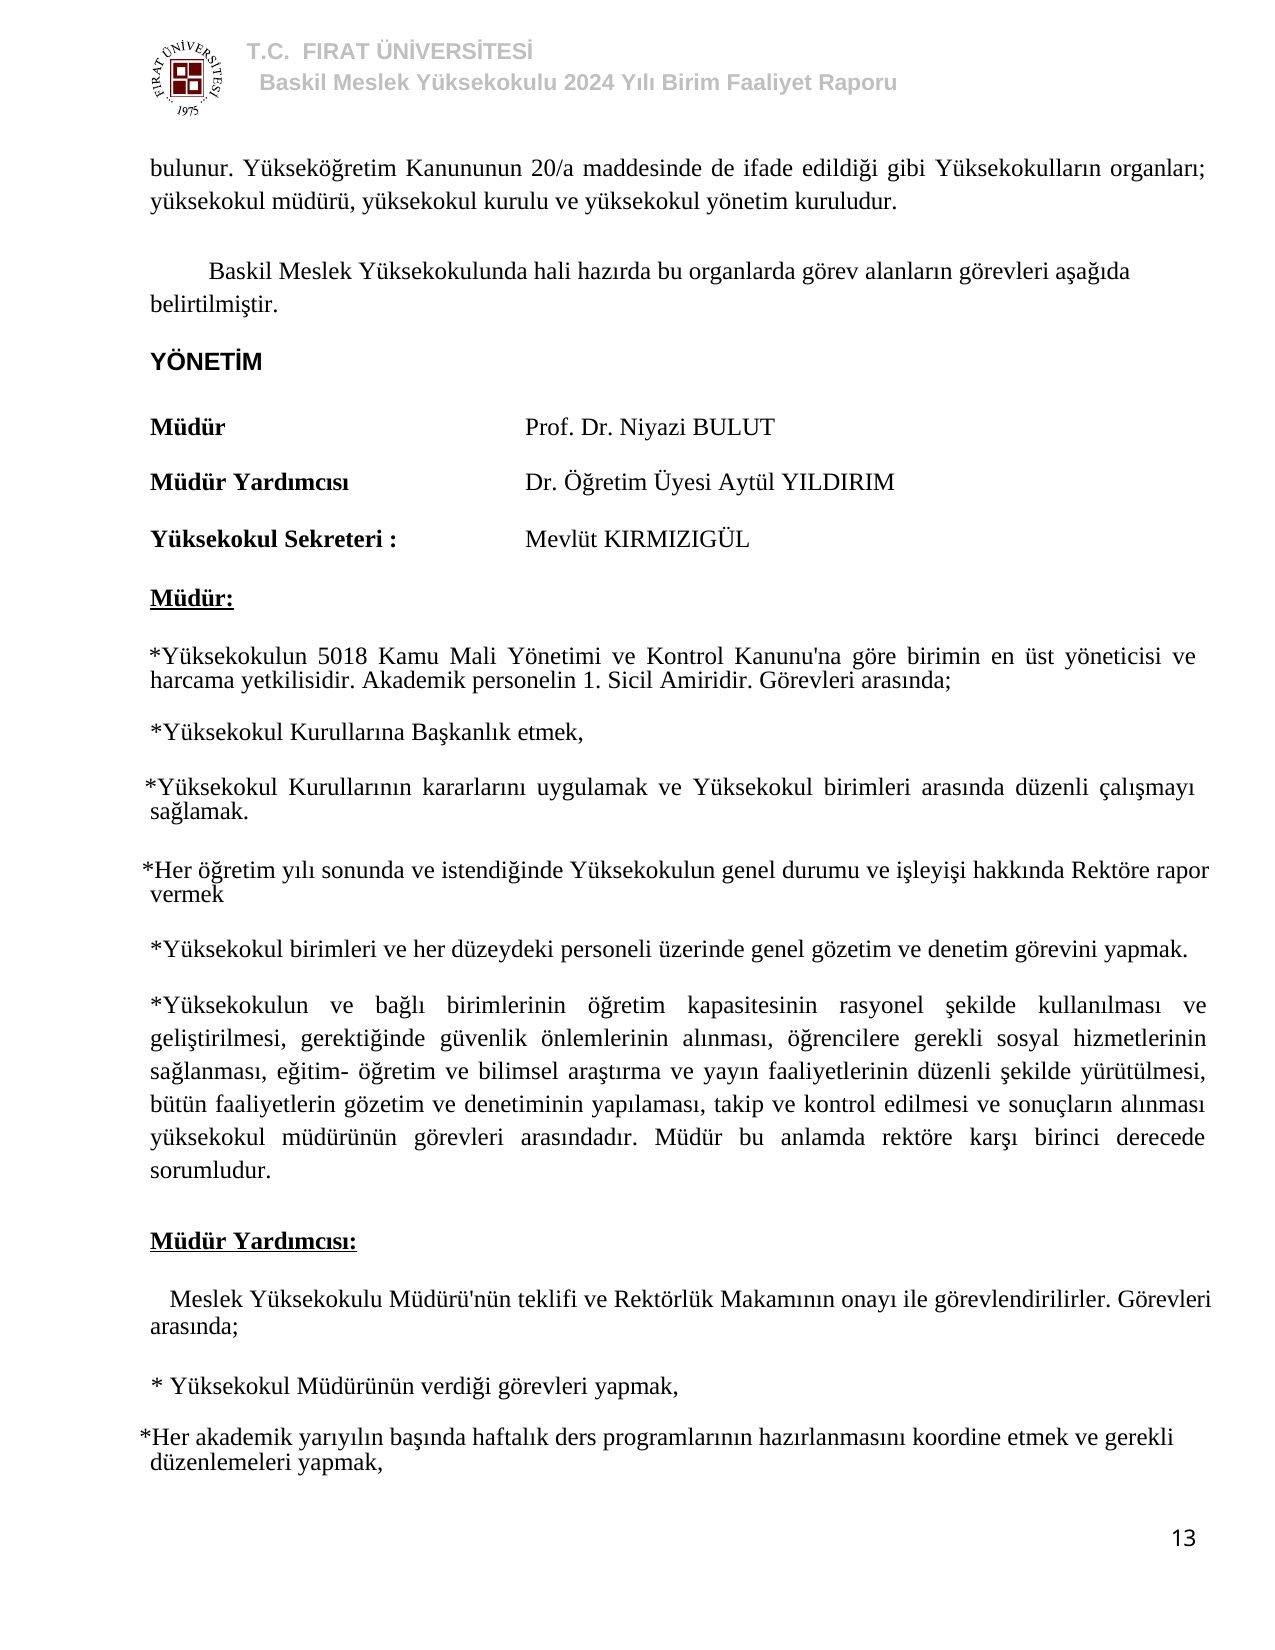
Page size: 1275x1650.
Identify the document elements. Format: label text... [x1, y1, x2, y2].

text *Her akademik yarıyılın başında haftalık ders programlarının hazırlanmasını koordine etmek ve gerekli düzenlemeleri yapmak, [139, 1426, 1223, 1476]
text arasında; [150, 1313, 1223, 1340]
text Meslek Yüksekokulu Müdürü'nün teklifi ve Rektörlük Makamının onayı ile görevlendirilirler. Görevleri [169, 1286, 1223, 1313]
text *Yüksekokulun 5018 Kamu Mali Yönetimi ve Kontrol Kanunu'na göre birimin en üst yöneticisi ve harcama yetkilisidir. Akademik personelin 1. Sicil Amiridir. Görevleri arasında; [149, 645, 1223, 694]
text * Yüksekokul Müdürünün verdiği görevleri yapmak, [151, 1371, 1223, 1400]
text *Yüksekokulun ve bağlı birimlerinin öğretim kapasitesinin rasyonel şekilde kullanılması ve geliştirilmesi, gerektiğinde güvenlik önlemlerinin alınması, öğrencilere gerekli sosyal hizmetlerinin sağlanması, eğitim- öğretim ve bilimsel araştırma ve yayın faaliyetlerinin düzenli şekilde yürütülmesi, bütün faaliyetlerin gözetim ve denetiminin yapılaması, takip ve kontrol edilmesi ve sonuçların alınması yüksekokul müdürünün görevleri arasındadır. Müdür bu anlamda rektöre karşı birinci derecede sorumludur. [150, 990, 1207, 1184]
text Müdür Yardımcısı Dr. Öğretim Üyesi Aytül YILDIRIM [150, 467, 1223, 496]
subtitle Müdür Yardımcısı: [150, 1226, 1223, 1255]
text *Yüksekokul Kurullarının kararlarını uygulamak ve Yüksekokul birimleri arasında düzenli çalışmayı sağlamak. [144, 776, 1223, 825]
text bulunur. Yükseköğretim Kanununun 20/a maddesinde de ifade edildiği gibi Yüksekokulların organları; [150, 153, 1223, 182]
text Baskil Meslek Yüksekokulunda hali hazırda bu organlarda görev alanların görevleri aşağıda belirtilmiştir. [150, 256, 1223, 318]
text *Yüksekokul birimleri ve her düzeydeki personeli üzerinde genel gözetim ve denetim görevini yapmak. [150, 934, 1223, 963]
text Yüksekokul Sekreteri : Mevlüt KIRMIZIGÜL [150, 524, 1223, 553]
text *Her öğretim yılı sonunda ve istendiğinde Yüksekokulun genel durumu ve işleyişi hakkında Rektöre rapor vermek [142, 859, 1223, 908]
subtitle Müdür: [150, 583, 1223, 612]
text yüksekokul müdürü, yüksekokul kurulu ve yüksekokul yönetim kuruludur. [150, 186, 1223, 215]
picture [170, 59, 204, 97]
text Müdür Prof. Dr. Niyazi BULUT [150, 412, 1223, 441]
subtitle YÖNETİM [150, 347, 1223, 376]
text *Yüksekokul Kurullarına Başkanlık etmek, [150, 717, 1223, 746]
